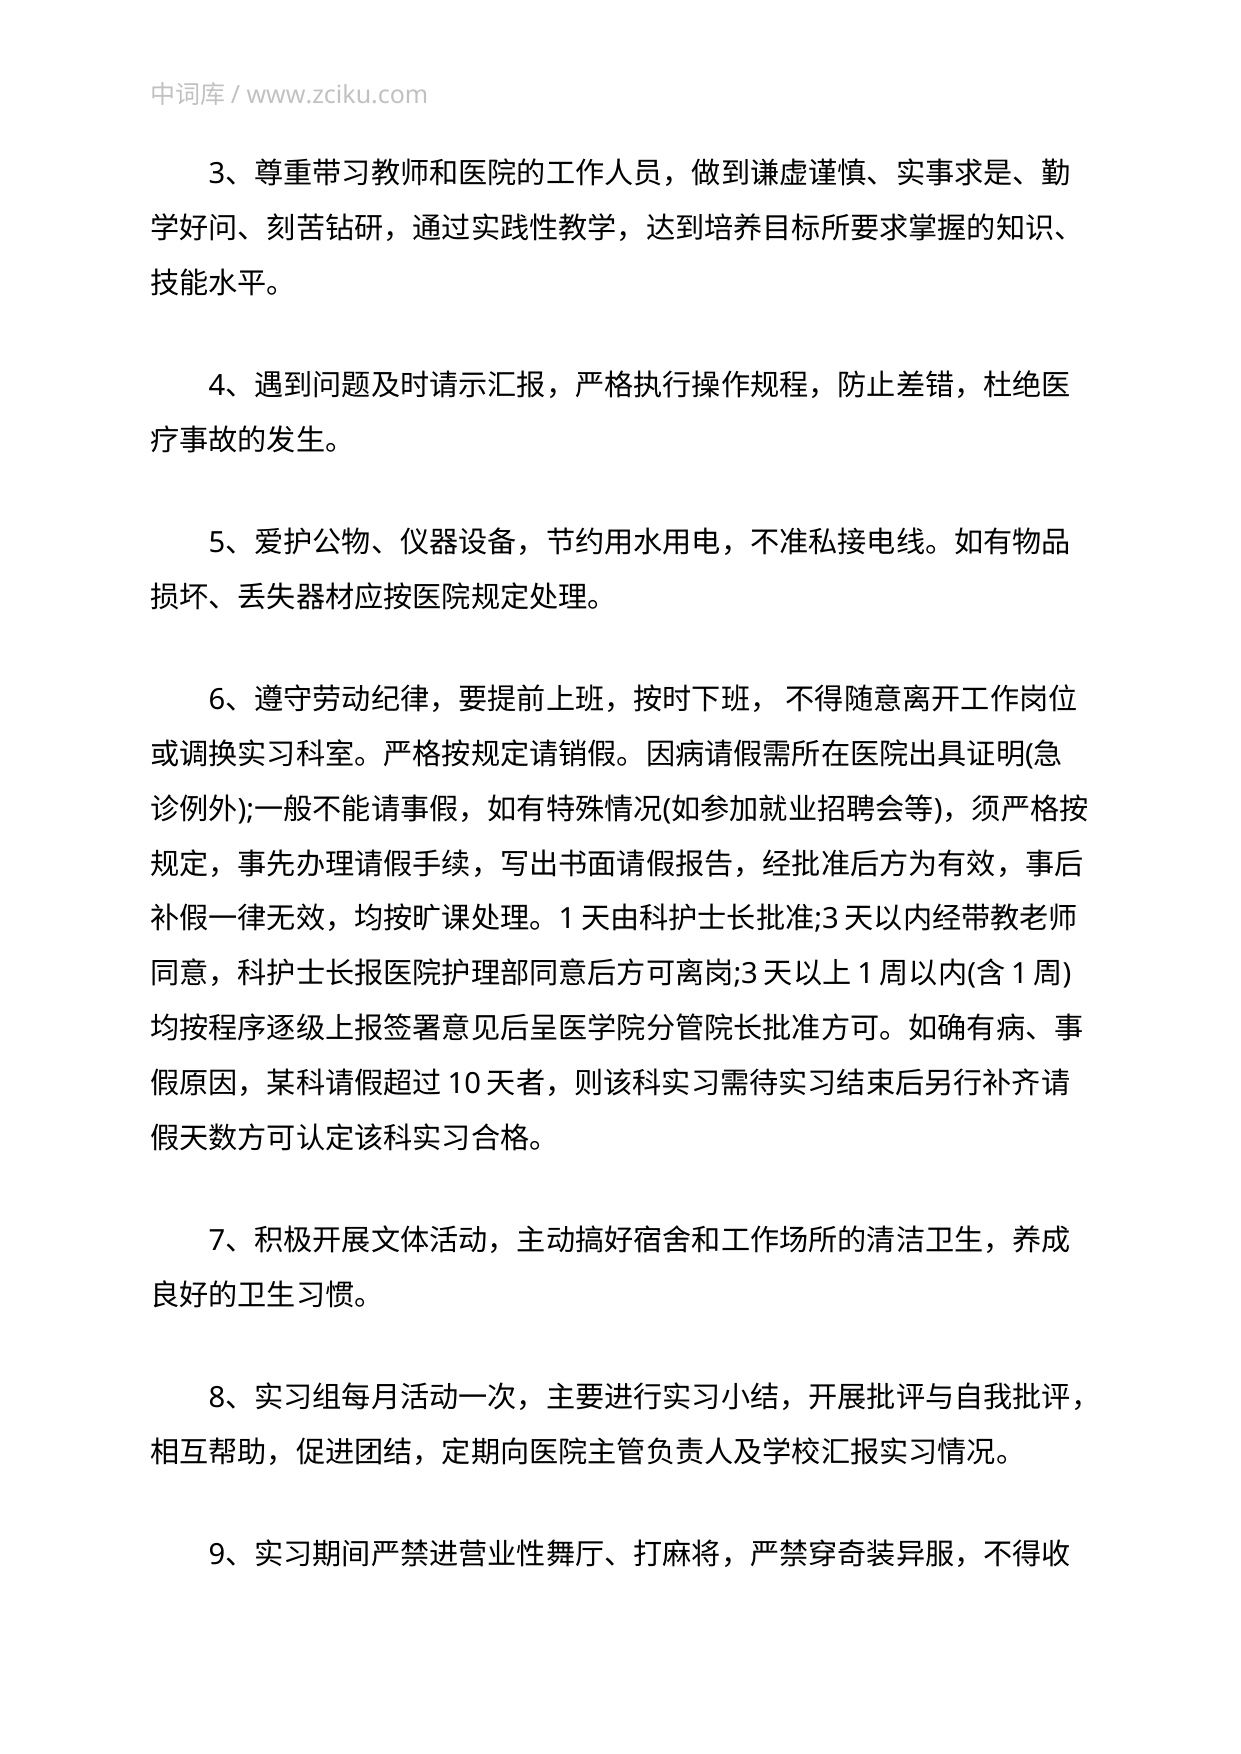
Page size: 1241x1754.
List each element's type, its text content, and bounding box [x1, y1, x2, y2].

text 4、遇到问题及时请示汇报，严格执行操作规程，防止差错，杜绝医疗事故的发生。 [150, 362, 1090, 459]
text 3、尊重带习教师和医院的工作人员，做到谦虚谨慎、实事求是、勤学好问、刻苦钻研，通过实践性教学，达到培养目标所要求掌握的知识、技能水平。 [150, 150, 1090, 302]
text 7、积极开展文体活动，主动搞好宿舍和工作场所的清洁卫生，养成良好的卫生习惯。 [150, 1217, 1090, 1314]
text 8、实习组每月活动一次，主要进行实习小结，开展批评与自我批评，相互帮助，促进团结，定期向医院主管负责人及学校汇报实习情况。 [150, 1373, 1090, 1471]
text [150, 1530, 1090, 1573]
text 5、爱护公物、仪器设备，节约用水用电，不准私接电线。如有物品损坏、丢失器材应按医院规定处理。 [150, 518, 1090, 616]
text 6、遵守劳动纪律，要提前上班，按时下班， 不得随意离开工作岗位或调换实习科室。严格按规定请销假。因病请假需所在医院出具证明(急诊例外);一般不能请事假，如有特殊情况(如参加就业招聘会等)，须严格按规定，事先办理请假手续，写出书面请假报告，经批准后方为有效，事后补假一律无效，均按旷课处理。1天由科护士长批准;3天以内经带教老师同意，科护士长报医院护理部同意后方可离岗;3天以上1周以内(含1周)均按程序逐级上报签署意见后呈医学院分管院长批准方可。如确有病、事假原因，某科请假超过10天者，则该科实习需待实习结束后另行补齐请假天数方可认定该科实习合格。 [150, 675, 1090, 1157]
